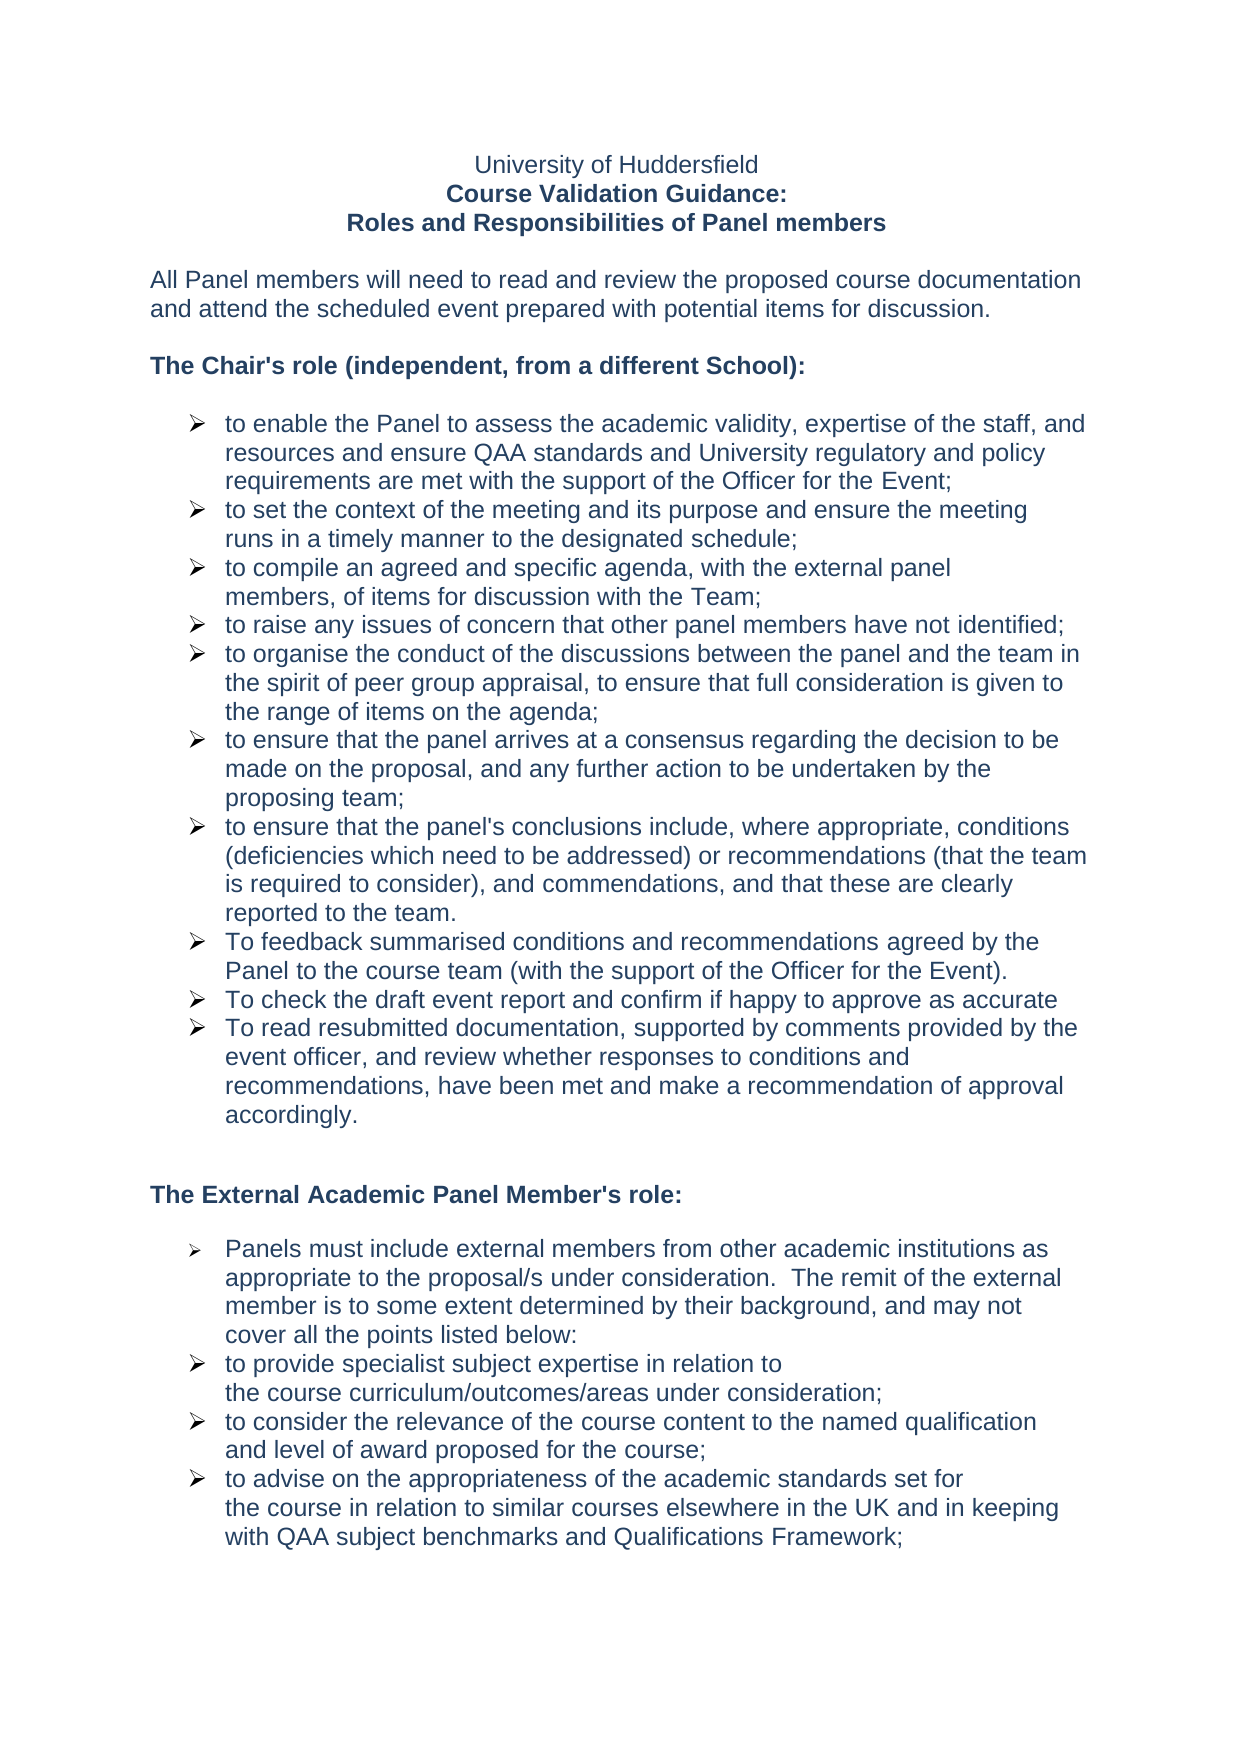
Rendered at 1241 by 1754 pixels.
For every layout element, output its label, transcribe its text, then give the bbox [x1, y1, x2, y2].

list To check the draft event report and confirm if happy to approve as accurate [187, 984, 1090, 1013]
list to compile an agreed and specific agenda, with the external panel members, of items for discussion with the Team; [187, 553, 1090, 610]
text The External Academic Panel Member's role: [150, 1179, 1090, 1208]
list to enable the Panel to assess the academic validity, expertise of the staff, and resources and ensure QAA standards and University regulatory and policy requirements are met with the support of the Officer for the Event; [187, 409, 1090, 495]
list Panels must include external members from other academic institutions as appropriate to the proposal/s under consideration. The remit of the external member is to some extent determined by their background, and may not cover all the points listed below: [187, 1234, 1090, 1349]
list To feedback summarised conditions and recommendations agreed by the Panel to the course team (with the support of the Officer for the Event). [187, 927, 1090, 984]
list to organise the conduct of the discussions between the panel and the team in the spirit of peer group appraisal, to ensure that full consideration is given to the range of items on the agenda; [187, 639, 1090, 726]
list to advise on the appropriateness of the academic standards set for the course in relation to similar courses elsewhere in the UK and in keeping with QAA subject benchmarks and Qualifications Framework; [187, 1464, 1090, 1550]
list to ensure that the panel's conclusions include, where appropriate, conditions (deficiencies which need to be addressed) or recommendations (that the team is required to consider), and commendations, and that these are clearly reported to the team. [187, 812, 1090, 927]
text Course Validation Guidance: [150, 179, 1090, 207]
list To read resubmitted documentation, supported by comments provided by the event officer, and review whether responses to conditions and recommendations, have been met and make a recommendation of approval accordingly. [187, 1013, 1090, 1128]
text The Chair's role (independent, from a different School): [150, 351, 1090, 380]
list to consider the relevance of the course content to the named qualification and level of award proposed for the course; [187, 1406, 1090, 1464]
text University of Huddersfield [150, 150, 1090, 179]
list to set the context of the meeting and its purpose and ensure the meeting runs in a timely manner to the designated schedule; [187, 495, 1090, 553]
text Roles and Responsibilities of Panel members [150, 207, 1090, 236]
list to raise any issues of concern that other panel members have not identified; [187, 610, 1090, 639]
list to ensure that the panel arrives at a consensus regarding the decision to be made on the proposal, and any further action to be undertaken by the proposing team; [187, 726, 1090, 812]
list to provide specialist subject expertise in relation to the course curriculum/outcomes/areas under consideration; [187, 1349, 1090, 1406]
text All Panel members will need to read and review the proposed course documentation and attend the scheduled event prepared with potential items for discussion. [150, 265, 1090, 322]
